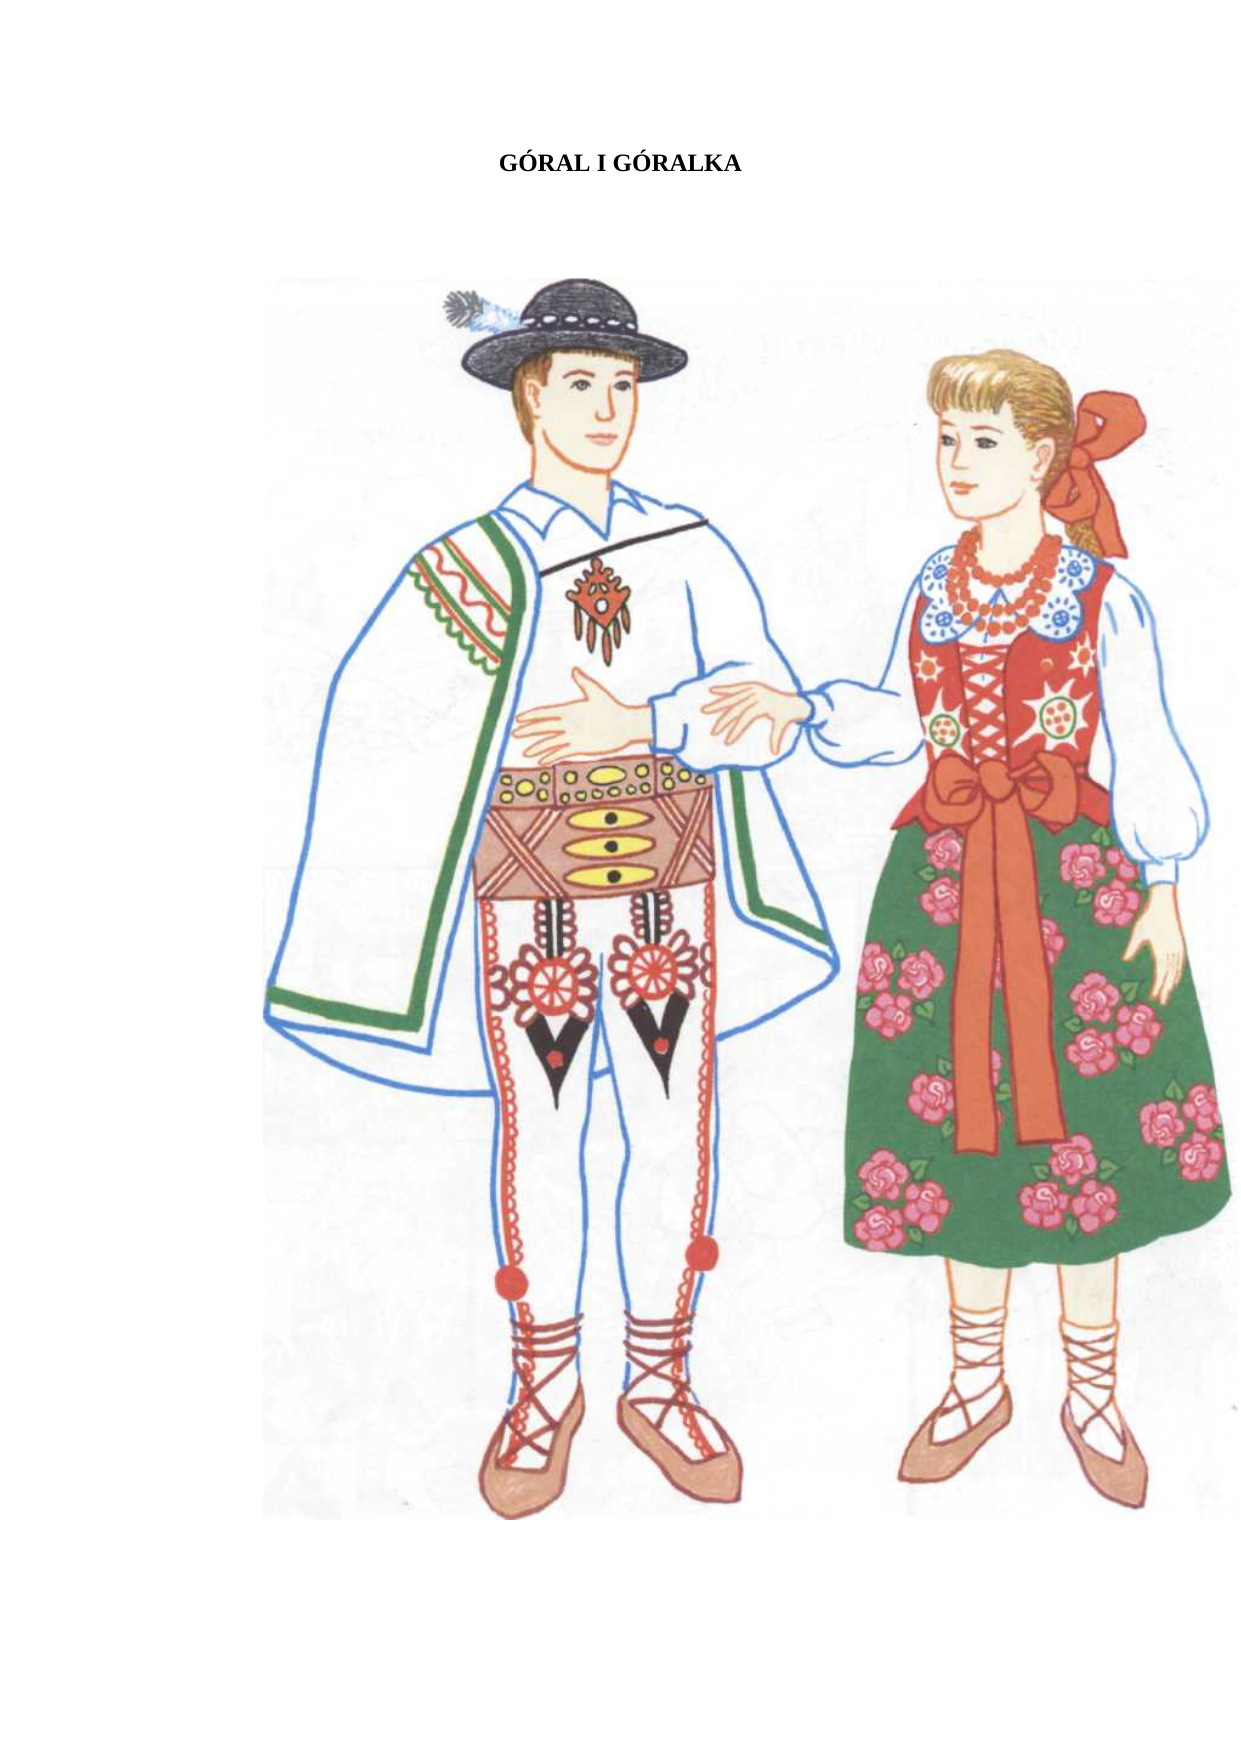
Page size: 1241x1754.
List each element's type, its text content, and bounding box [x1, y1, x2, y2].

picture [262, 278, 1238, 1520]
text GÓRAL I GÓRALKA [148, 148, 1093, 176]
